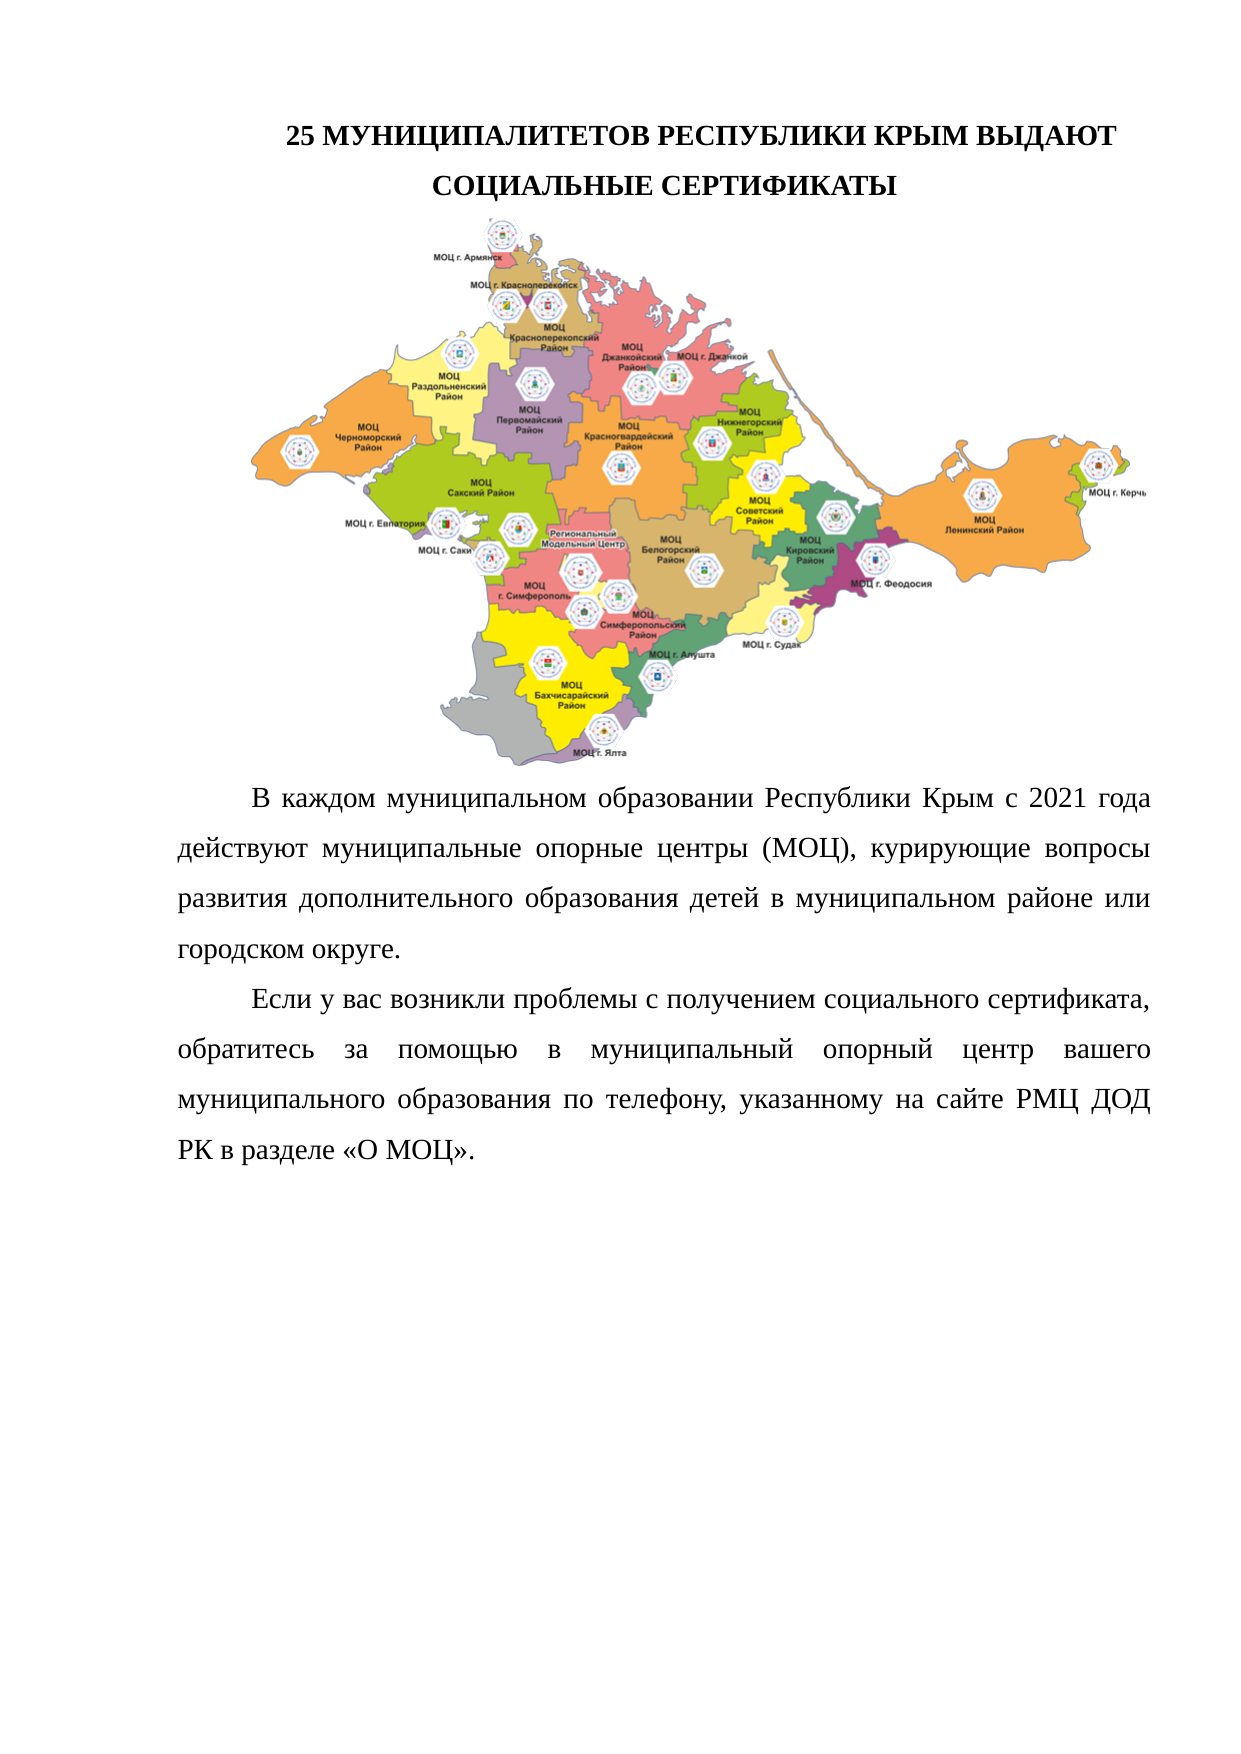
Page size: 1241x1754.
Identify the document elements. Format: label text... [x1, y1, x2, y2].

text Если у вас возникли проблемы с получением социального сертификата, обратитесь за помощью в муниципальный опорный центр вашего муниципального образования по телефону, указанному на сайте РМЦ ДОД РК в разделе «О МОЦ». [177, 981, 1152, 1166]
text В каждом муниципальном образовании Республики Крым с 2021 года действуют муниципальные опорные центры (МОЦ), курирующие вопросы развития дополнительного образования детей в муниципальном районе или городском округе. [177, 780, 1152, 964]
picture [251, 218, 1147, 766]
text 25 МУНИЦИПАЛИТЕТОВ РЕСПУБЛИКИ КРЫМ ВЫДАЮТ СОЦИАЛЬНЫЕ СЕРТИФИКАТЫ [177, 118, 1152, 202]
